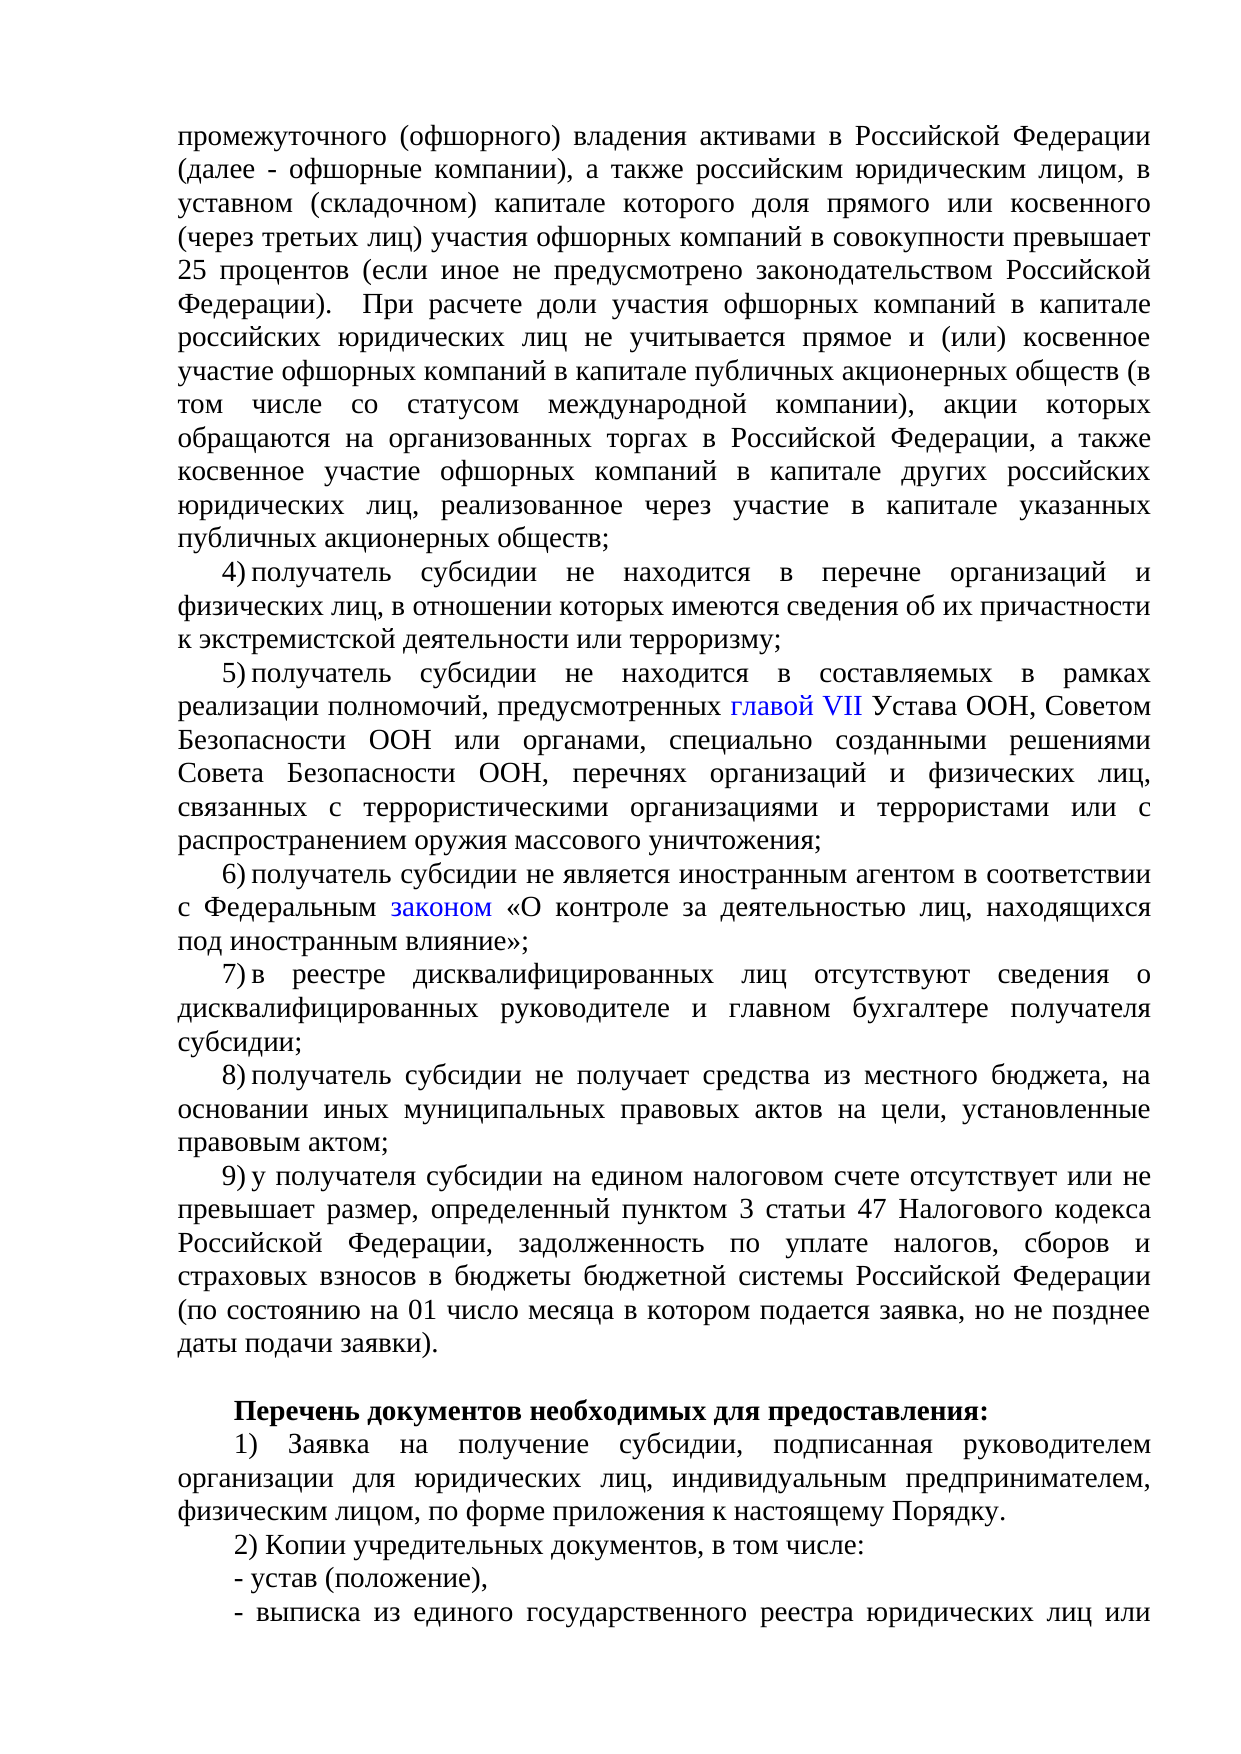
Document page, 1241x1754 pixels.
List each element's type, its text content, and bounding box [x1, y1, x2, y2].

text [177, 1594, 1152, 1627]
list получатель субсидии не является иностранным агентом в соответствии с Федеральным законом «О контроле за деятельностью лиц, находящихся под иностранным влияние»; [177, 856, 1152, 957]
list у получателя субсидии на едином налоговом счете отсутствует или не превышает размер, определенный пунктом 3 статьи 47 Налогового кодекса Российской Федерации, задолженность по уплате налогов, сборов и страховых взносов в бюджеты бюджетной системы Российской Федерации (по состоянию на 01 число месяца в котором подается заявка, но не позднее даты подачи заявки). [177, 1158, 1152, 1359]
text - устав (положение), [177, 1560, 1152, 1594]
list в реестре дисквалифицированных лиц отсутствуют сведения о дисквалифицированных руководителе и главном бухгалтере получателя субсидии; [177, 957, 1152, 1057]
text 2) Копии учредительных документов, в том числе: [177, 1527, 1152, 1560]
list получатель субсидии не получает средства из местного бюджета, на основании иных муниципальных правовых актов на цели, установленные правовым актом; [177, 1057, 1152, 1158]
list получатель субсидии не находится в составляемых в рамках реализации полномочий, предусмотренных главой VII Устава ООН, Советом Безопасности ООН или органами, специально созданными решениями Совета Безопасности ООН, перечнях организаций и физических лиц, связанных с террористическими организациями и террористами или с распространением оружия массового уничтожения; [177, 655, 1152, 856]
list получатель субсидии не находится в перечне организаций и физических лиц, в отношении которых имеются сведения об их причастности к экстремистской деятельности или терроризму; [177, 554, 1152, 655]
text 1) Заявка на получение субсидии, подписанная руководителем организации для юридических лиц, индивидуальным предпринимателем, физическим лицом, по форме приложения к настоящему Порядку. [177, 1426, 1152, 1527]
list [177, 118, 1152, 554]
text Перечень документов необходимых для предоставления: [177, 1393, 1152, 1426]
